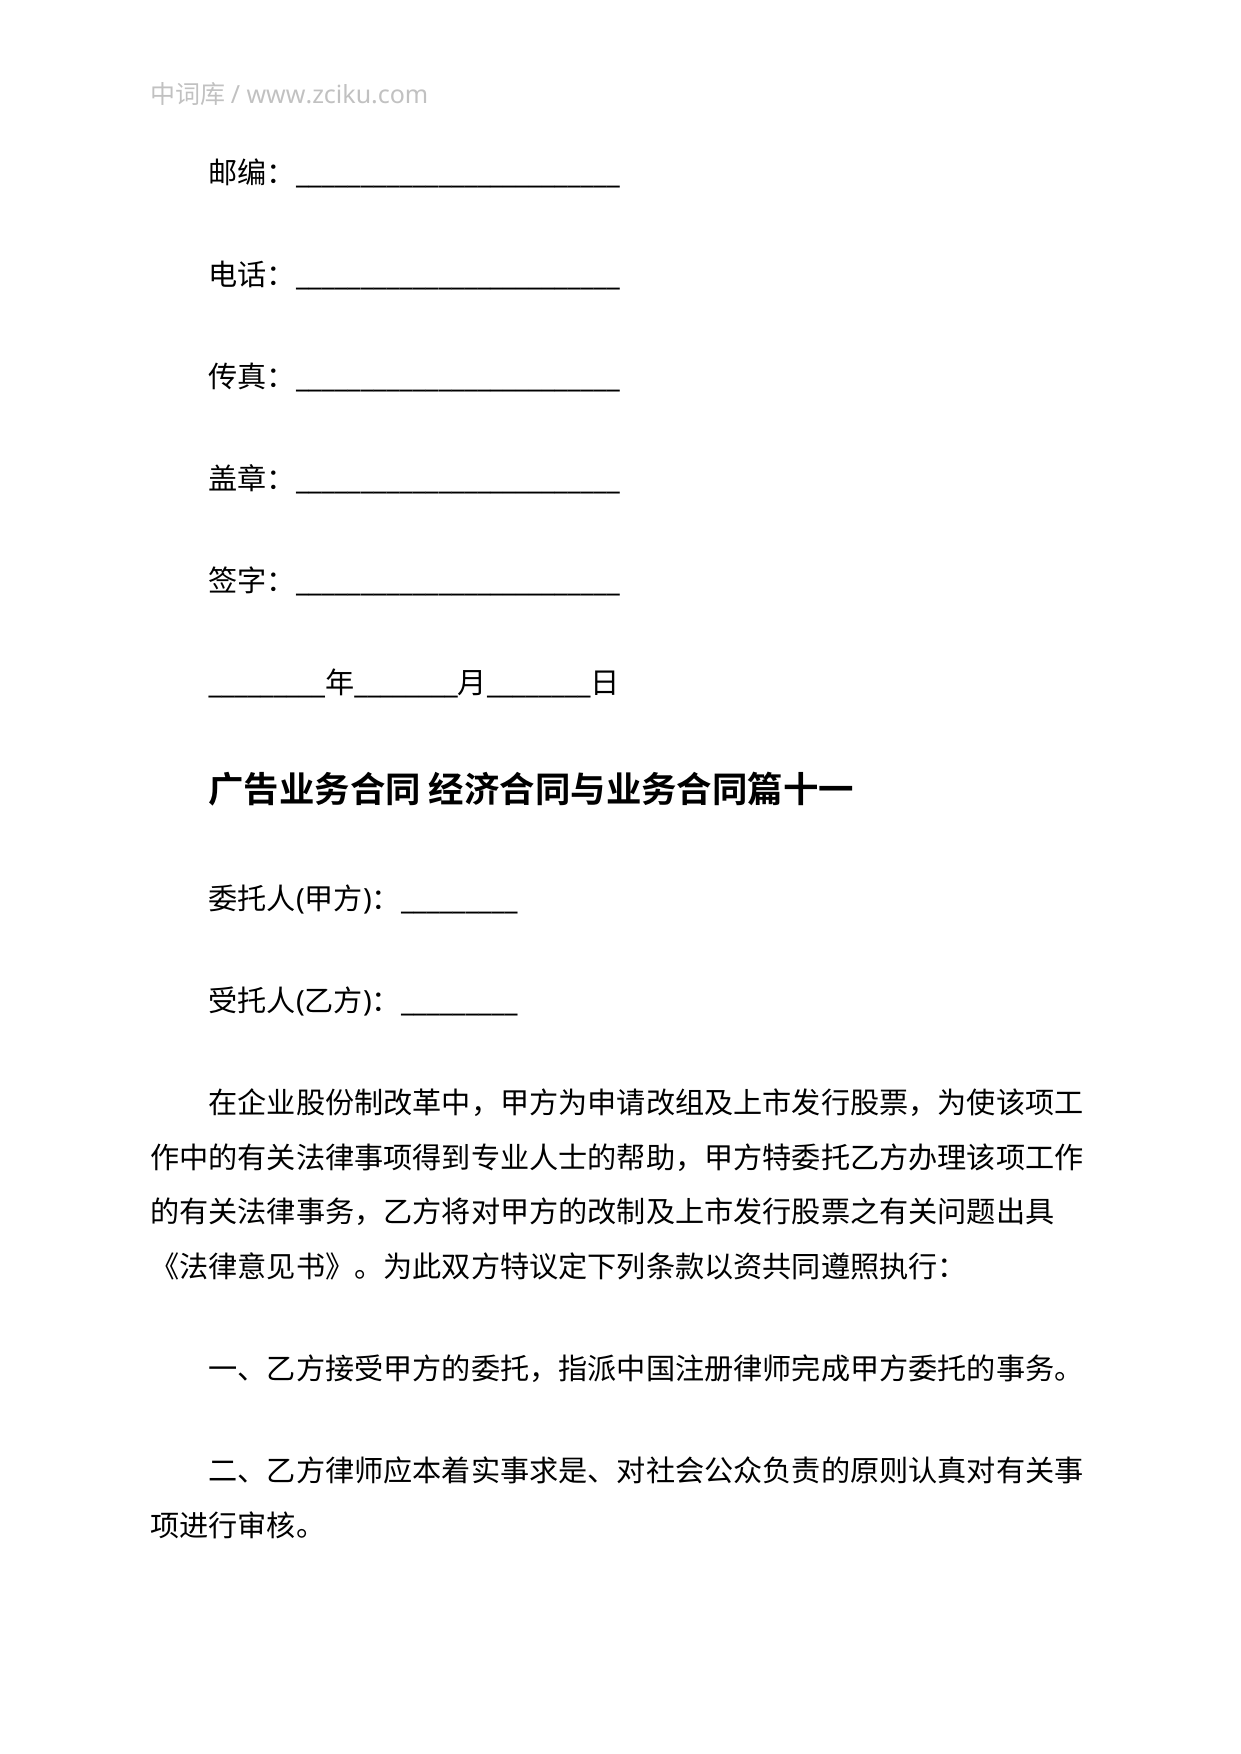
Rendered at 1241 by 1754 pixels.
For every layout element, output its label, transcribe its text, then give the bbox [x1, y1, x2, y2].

text 电话：_________________________ [150, 252, 1090, 294]
text 邮编：_________________________ [150, 150, 1090, 192]
text 一、乙方接受甲方的委托，指派中国注册律师完成甲方委托的事务。 [150, 1346, 1090, 1388]
text 广告业务合同 经济合同与业务合同篇十一 [150, 762, 1090, 813]
text 签字：_________________________ [150, 558, 1090, 600]
text 受托人(乙方)：_________ [150, 977, 1090, 1020]
text 在企业股份制改革中，甲方为申请改组及上市发行股票，为使该项工作中的有关法律事项得到专业人士的帮助，甲方特委托乙方办理该项工作的有关法律事务，乙方将对甲方的改制及上市发行股票之有关问题出具《法律意见书》。为此双方特议定下列条款以资共同遵照执行： [150, 1079, 1090, 1286]
text 二、乙方律师应本着实事求是、对社会公众负责的原则认真对有关事项进行审核。 [150, 1447, 1090, 1545]
text _________年________月________日 [150, 660, 1090, 702]
text 传真：_________________________ [150, 354, 1090, 396]
text 委托人(甲方)：_________ [150, 875, 1090, 918]
text 盖章：_________________________ [150, 456, 1090, 498]
